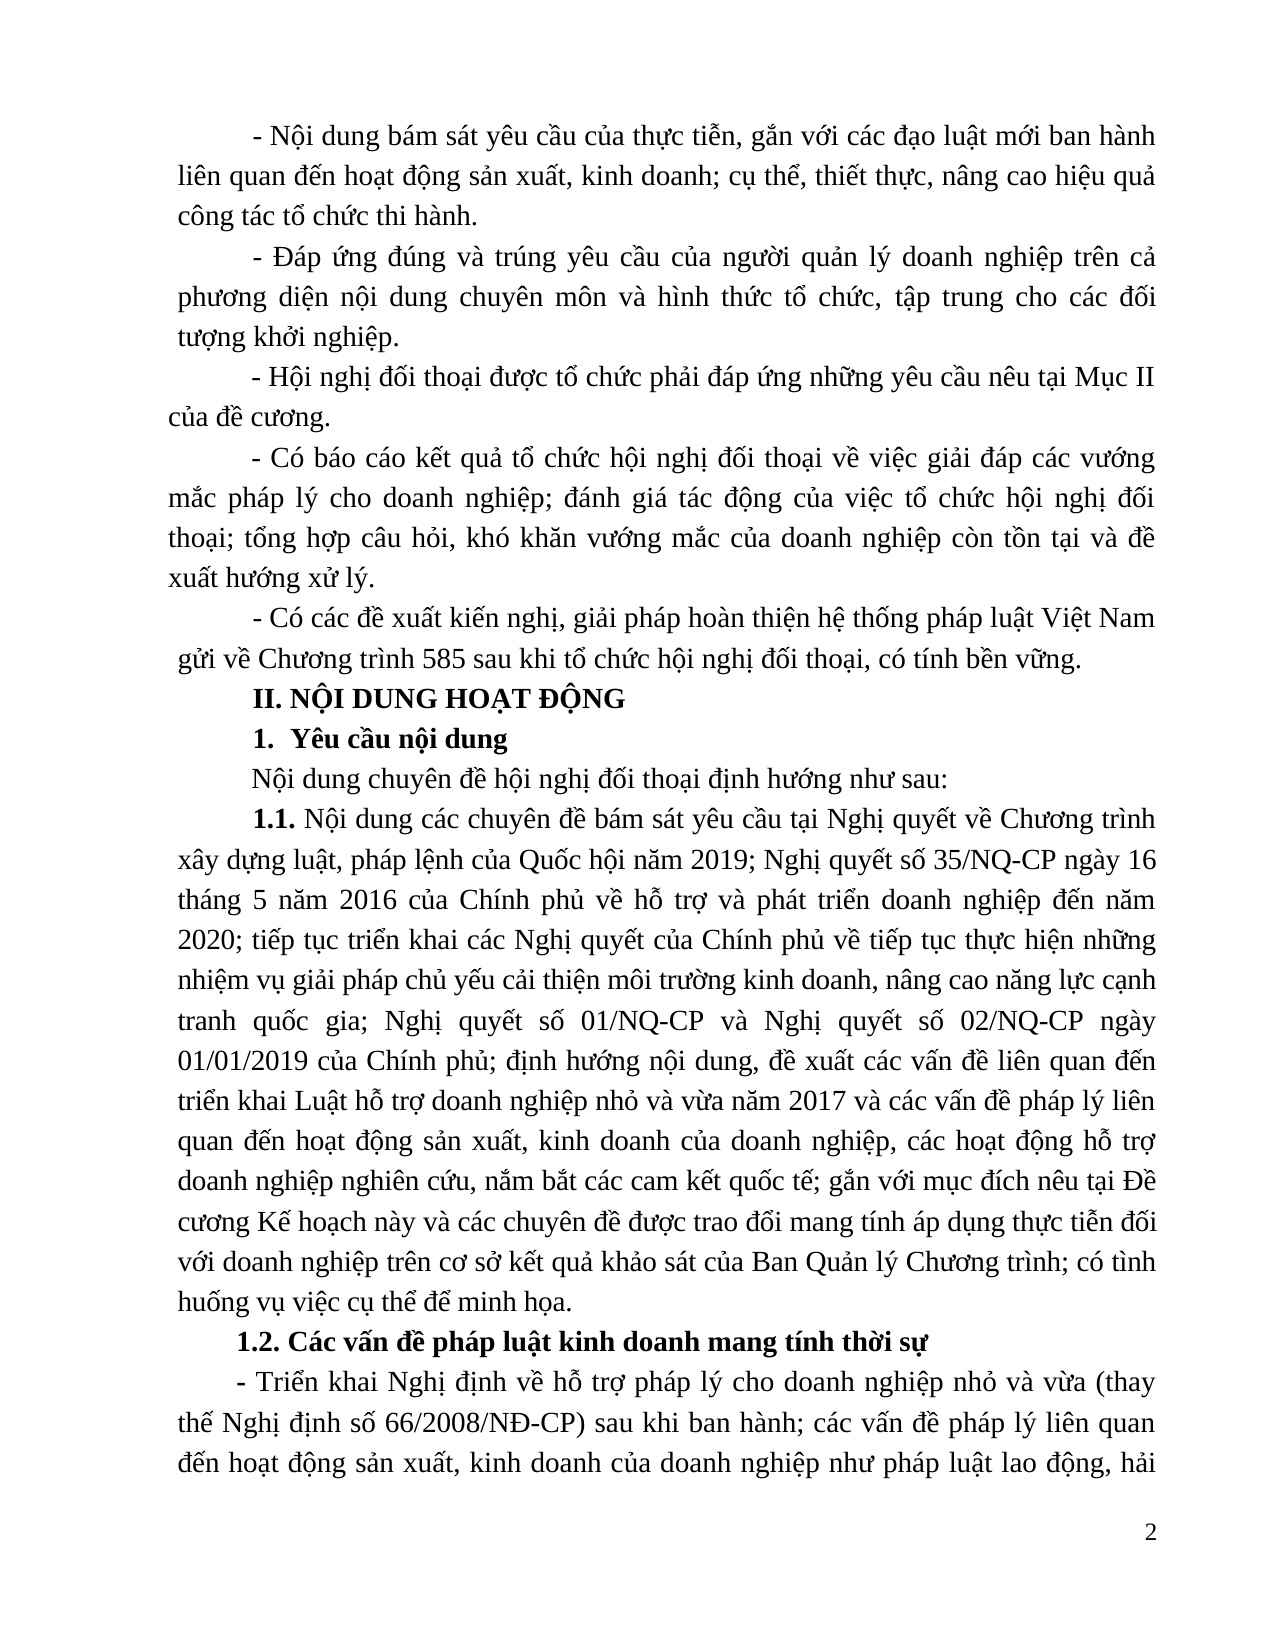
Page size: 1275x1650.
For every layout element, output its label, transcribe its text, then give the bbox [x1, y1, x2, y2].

text - Nội dung bám sát yêu cầu của thực tiễn, gắn với các đạo luật mới ban hành liên quan đến hoạt động sản xuất, kinh doanh; cụ thể, thiết thực, nâng cao hiệu quả công tác tổ chức thi hành. [177, 118, 1157, 232]
list Yêu cầu nội dung [252, 721, 1157, 755]
text Nội dung chuyên đề hội nghị đối thoại định hướng như sau: [177, 761, 1157, 795]
text II. NỘI DUNG HOẠT ĐỘNG [177, 681, 1157, 714]
text - Có các đề xuất kiến nghị, giải pháp hoàn thiện hệ thống pháp luật Việt Nam gửi về Chương trình 585 sau khi tổ chức hội nghị đối thoại, có tính bền vững. [177, 601, 1157, 674]
text - Đáp ứng đúng và trúng yêu cầu của người quản lý doanh nghiệp trên cả phương diện nội dung chuyên môn và hình thức tổ chức, tập trung cho các đối tượng khởi nghiệp. [177, 239, 1157, 353]
text 1.2. Các vấn đề pháp luật kinh doanh mang tính thời sự [177, 1324, 1157, 1358]
text - Có báo cáo kết quả tổ chức hội nghị đối thoại về việc giải đáp các vướng mắc pháp lý cho doanh nghiệp; đánh giá tác động của việc tổ chức hội nghị đối thoại; tổng hợp câu hỏi, khó khăn vướng mắc của doanh nghiệp còn tồn tại và đề xuất hướng xử lý. [168, 440, 1157, 594]
text 1.1. Nội dung các chuyên đề bám sát yêu cầu tại Nghị quyết về Chương trình xây dựng luật, pháp lệnh của Quốc hội năm 2019; Nghị quyết số 35/NQ-CP ngày 16 tháng 5 năm 2016 của Chính phủ về hỗ trợ và phát triển doanh nghiệp đến năm 2020; tiếp tục triển khai các Nghị quyết của Chính phủ về tiếp tục thực hiện những nhiệm vụ giải pháp chủ yếu cải thiện môi trường kinh doanh, nâng cao năng lực cạnh tranh quốc gia; Nghị quyết số 01/NQ-CP và Nghị quyết số 02/NQ-CP ngày 01/01/2019 của Chính phủ; định hướng nội dung, đề xuất các vấn đề liên quan đến triển khai Luật hỗ trợ doanh nghiệp nhỏ và vừa năm 2017 và các vấn đề pháp lý liên quan đến hoạt động sản xuất, kinh doanh của doanh nghiệp, các hoạt động hỗ trợ doanh nghiệp nghiên cứu, nắm bắt các cam kết quốc tế; gắn với mục đích nêu tại Đề cương Kế hoạch này và các chuyên đề được trao đổi mang tính áp dụng thực tiễn đối với doanh nghiệp trên cơ sở kết quả khảo sát của Ban Quản lý Chương trình; có tình huống vụ việc cụ thể để minh họa. [177, 802, 1157, 1318]
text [177, 1364, 1157, 1478]
text - Hội nghị đối thoại được tổ chức phải đáp ứng những yêu cầu nêu tại Mục II của đề cương. [168, 359, 1157, 433]
